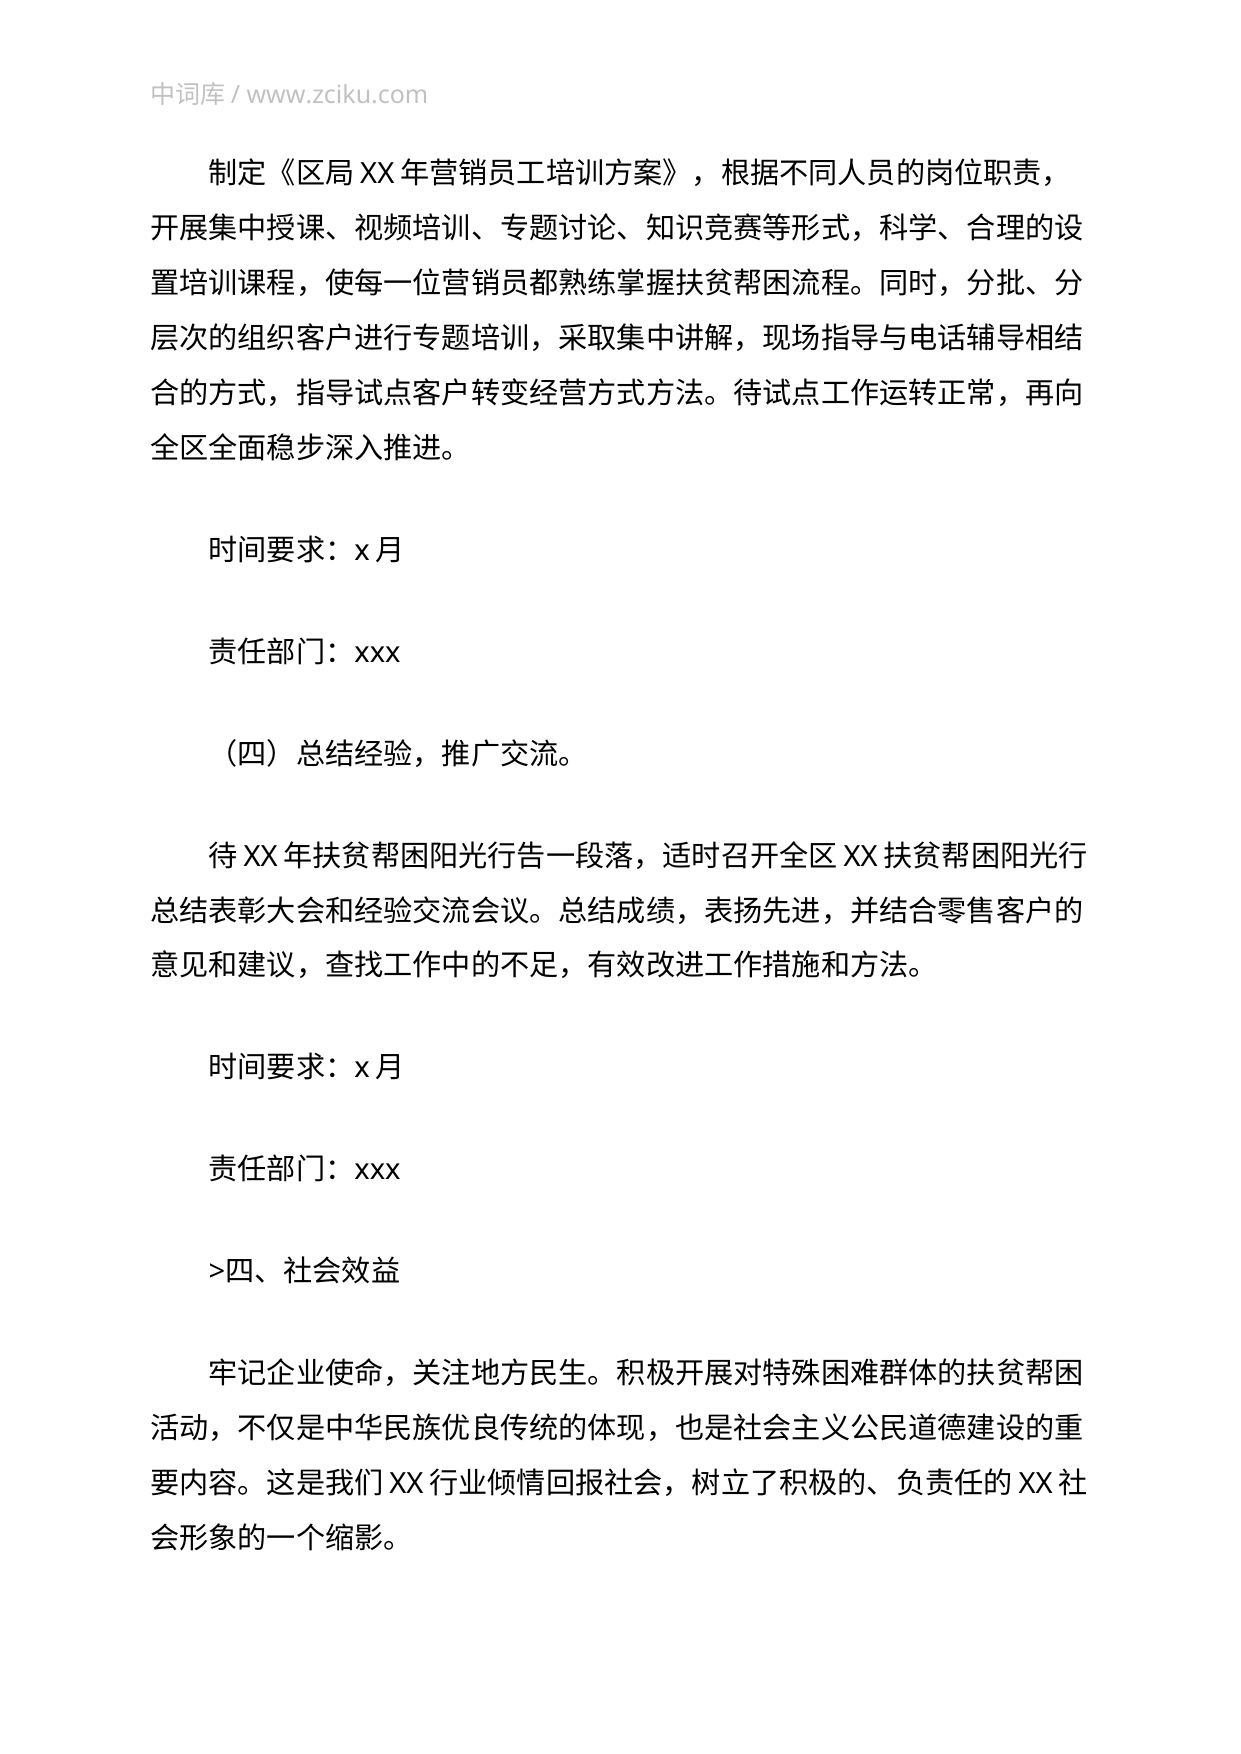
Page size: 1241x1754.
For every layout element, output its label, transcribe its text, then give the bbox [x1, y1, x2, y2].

text >四、社会效益 [150, 1248, 1090, 1290]
text 牢记企业使命，关注地方民生。积极开展对特殊困难群体的扶贫帮困活动，不仅是中华民族优良传统的体现，也是社会主义公民道德建设的重要内容。这是我们XX行业倾情回报社会，树立了积极的、负责任的XX社会形象的一个缩影。 [150, 1350, 1090, 1557]
text （四）总结经验，推广交流。 [150, 730, 1090, 773]
text 责任部门：xxx [150, 628, 1090, 671]
text 时间要求：x月 [150, 526, 1090, 569]
text 责任部门：xxx [150, 1146, 1090, 1188]
text 待XX年扶贫帮困阳光行告一段落，适时召开全区XX扶贫帮困阳光行总结表彰大会和经验交流会议。总结成绩，表扬先进，并结合零售客户的意见和建议，查找工作中的不足，有效改进工作措施和方法。 [150, 832, 1090, 984]
text 制定《区局XX年营销员工培训方案》，根据不同人员的岗位职责，开展集中授课、视频培训、专题讨论、知识竞赛等形式，科学、合理的设置培训课程，使每一位营销员都熟练掌握扶贫帮困流程。同时，分批、分层次的组织客户进行专题培训，采取集中讲解，现场指导与电话辅导相结合的方式，指导试点客户转变经营方式方法。待试点工作运转正常，再向全区全面稳步深入推进。 [150, 150, 1090, 467]
text 时间要求：x月 [150, 1044, 1090, 1086]
